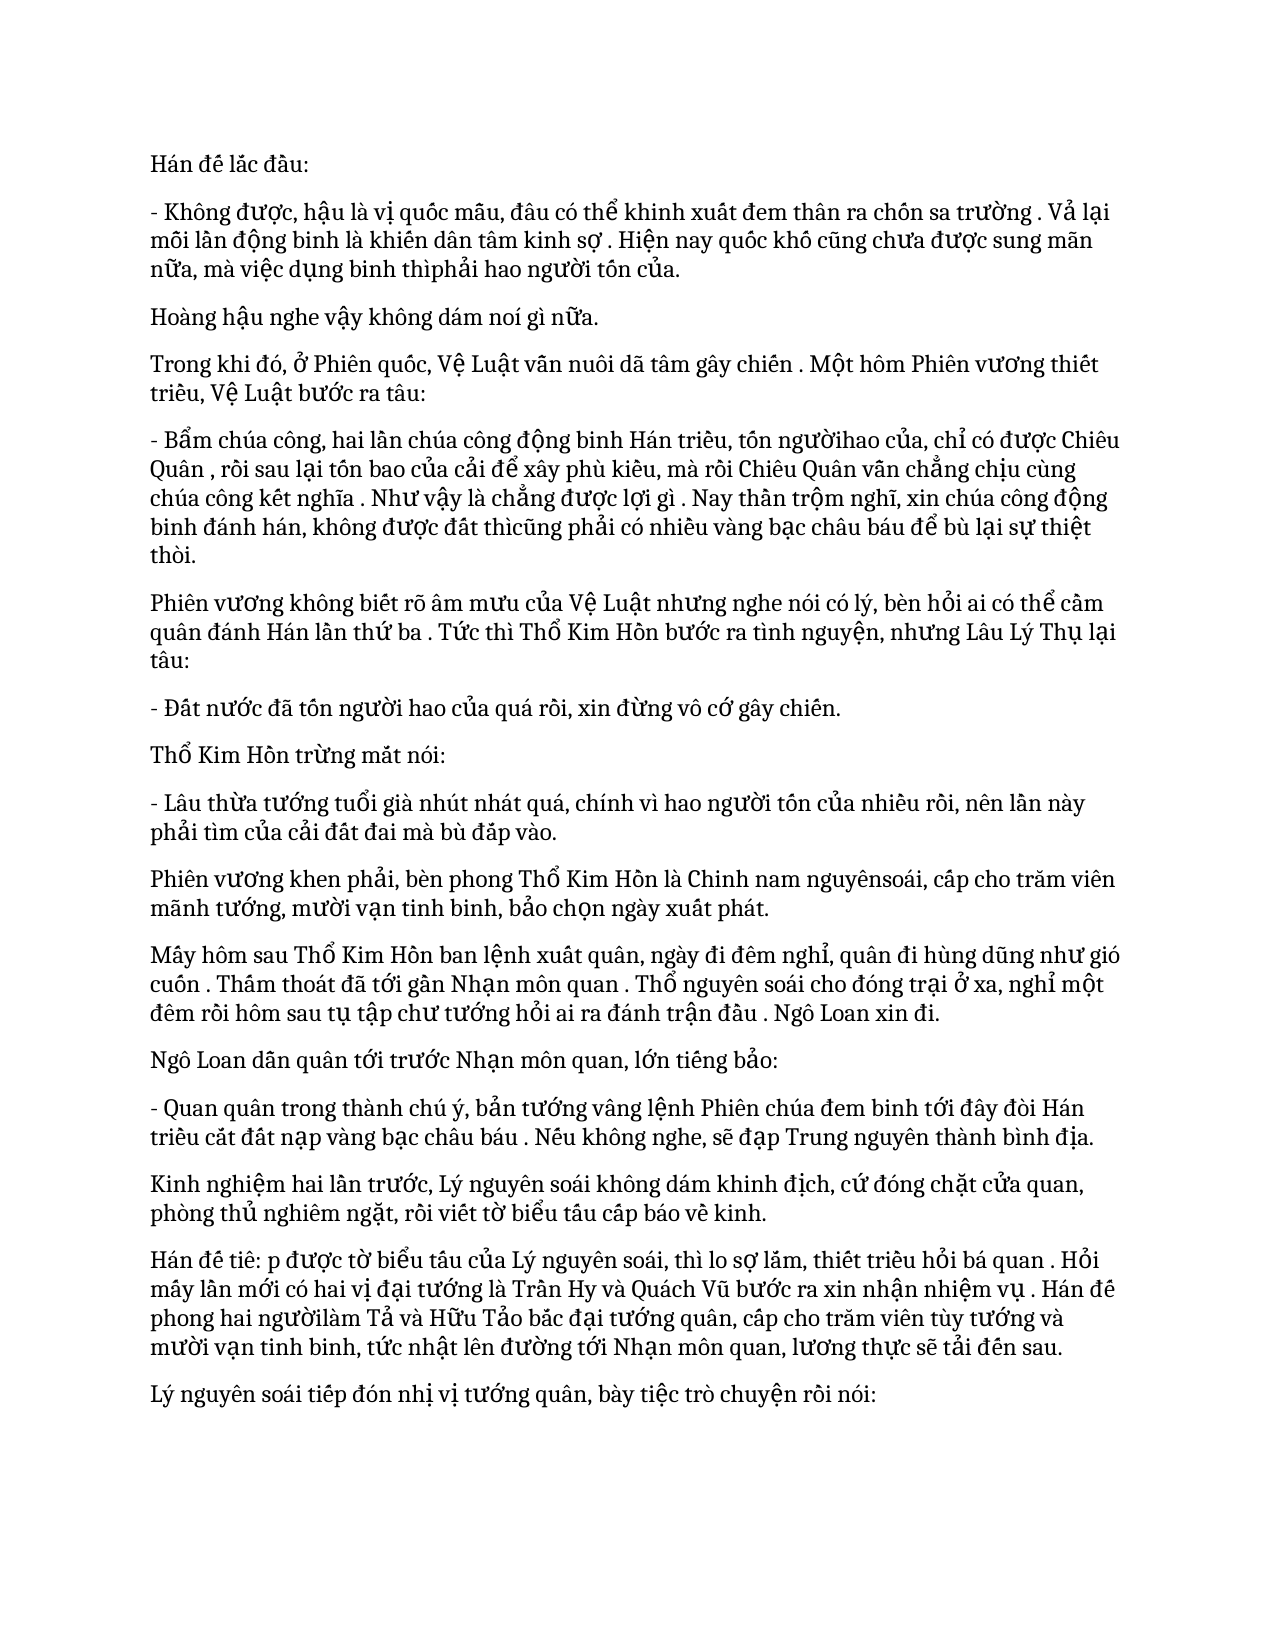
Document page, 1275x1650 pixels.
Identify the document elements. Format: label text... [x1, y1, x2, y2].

text Phiên vương không biết rõ âm mưu của Vệ Luật nhưng nghe nói có lý, bèn hỏi ai có thể cầm quân đánh Hán lần thứ ba . Tức thì Thổ Kim Hồn bước ra tình nguyện, nhưng Lâu Lý Thụ lại tâu: [150, 589, 1125, 675]
text Kinh nghiệm hai lần trước, Lý nguyên soái không dám khinh địch, cứ đóng chặt cửa quan, phòng thủ nghiêm ngặt, rồi viết tờ biểu tấu cấp báo về kinh. [150, 1170, 1125, 1227]
text - Lâu thừa tướng tuổi già nhút nhát quá, chính vì hao người tốn của nhiều rồi, nên lần này phải tìm của cải đất đai mà bù đắp vào. [150, 789, 1125, 846]
text - Không được, hậu là vị quốc mẫu, đâu có thể khinh xuất đem thân ra chốn sa trường . Vả lại mỗi lần động binh là khiến dân tâm kinh sợ . Hiện nay quốc khố cũng chưa được sung mãn nữa, mà việc dụng binh thìphải hao người tốn của. [150, 197, 1125, 284]
text Trong khi đó, ở Phiên quốc, Vệ Luật vẫn nuôi dã tâm gây chiến . Một hôm Phiên vương thiết triều, Vệ Luật bước ra tâu: [150, 350, 1125, 407]
text - Bẩm chúa công, hai lần chúa công động binh Hán triều, tốn ngườihao của, chỉ có được Chiêu Quân , rồi sau lại tốn bao của cải để xây phù kiều, mà rồi Chiêu Quân vẫn chẳng chịu cùng chúa công kết nghĩa . Như vậy là chẳng được lợi gì . Nay thần trộm nghĩ, xin chúa công động binh đánh hán, không được đất thìcũng phải có nhiều vàng bạc châu báu để bù lại sự thiệt thòi. [150, 426, 1125, 570]
text Phiên vương khen phải, bèn phong Thổ Kim Hồn là Chinh nam nguyênsoái, cấp cho trăm viên mãnh tướng, mười vạn tinh binh, bảo chọn ngày xuất phát. [150, 865, 1125, 922]
text Thổ Kim Hồn trừng mắt nói: [150, 741, 1125, 770]
text Ngô Loan dẫn quân tới trước Nhạn môn quan, lớn tiếng bảo: [150, 1046, 1125, 1075]
text - Quan quân trong thành chú ý, bản tướng vâng lệnh Phiên chúa đem binh tới đây đòi Hán triều cắt đất nạp vàng bạc châu báu . Nếu không nghe, sẽ đạp Trung nguyên thành bình địa. [150, 1094, 1125, 1151]
text Hoàng hậu nghe vậy không dám noí gì nữa. [150, 302, 1125, 331]
text Lý nguyên soái tiếp đón nhị vị tướng quân, bày tiệc trò chuyện rồi nói: [150, 1380, 1125, 1409]
text Hán đế tiê: p được tờ biểu tấu của Lý nguyên soái, thì lo sợ lắm, thiết triều hỏi bá quan . Hỏi mấy lần mới có hai vị đại tướng là Trần Hy và Quách Vũ bước ra xin nhận nhiệm vụ . Hán đế phong hai ngườilàm Tả và Hữu Tảo bắc đại tướng quân, cấp cho trăm viên tùy tướng và mười vạn tinh binh, tức nhật lên đường tới Nhạn môn quan, lương thực sẽ tải đến sau. [150, 1246, 1125, 1361]
text Hán đế lắc đầu: [150, 150, 1125, 179]
text - Đất nước đã tốn người hao của quá rồi, xin đừng vô cớ gây chiến. [150, 694, 1125, 722]
text Mấy hôm sau Thổ Kim Hồn ban lệnh xuất quân, ngày đi đêm nghỉ, quân đi hùng dũng như gió cuốn . Thấm thoát đã tới gần Nhạn môn quan . Thổ nguyên soái cho đóng trại ở xa, nghỉ một đêm rồi hôm sau tụ tập chư tướng hỏi ai ra đánh trận đầu . Ngô Loan xin đi. [150, 941, 1125, 1027]
